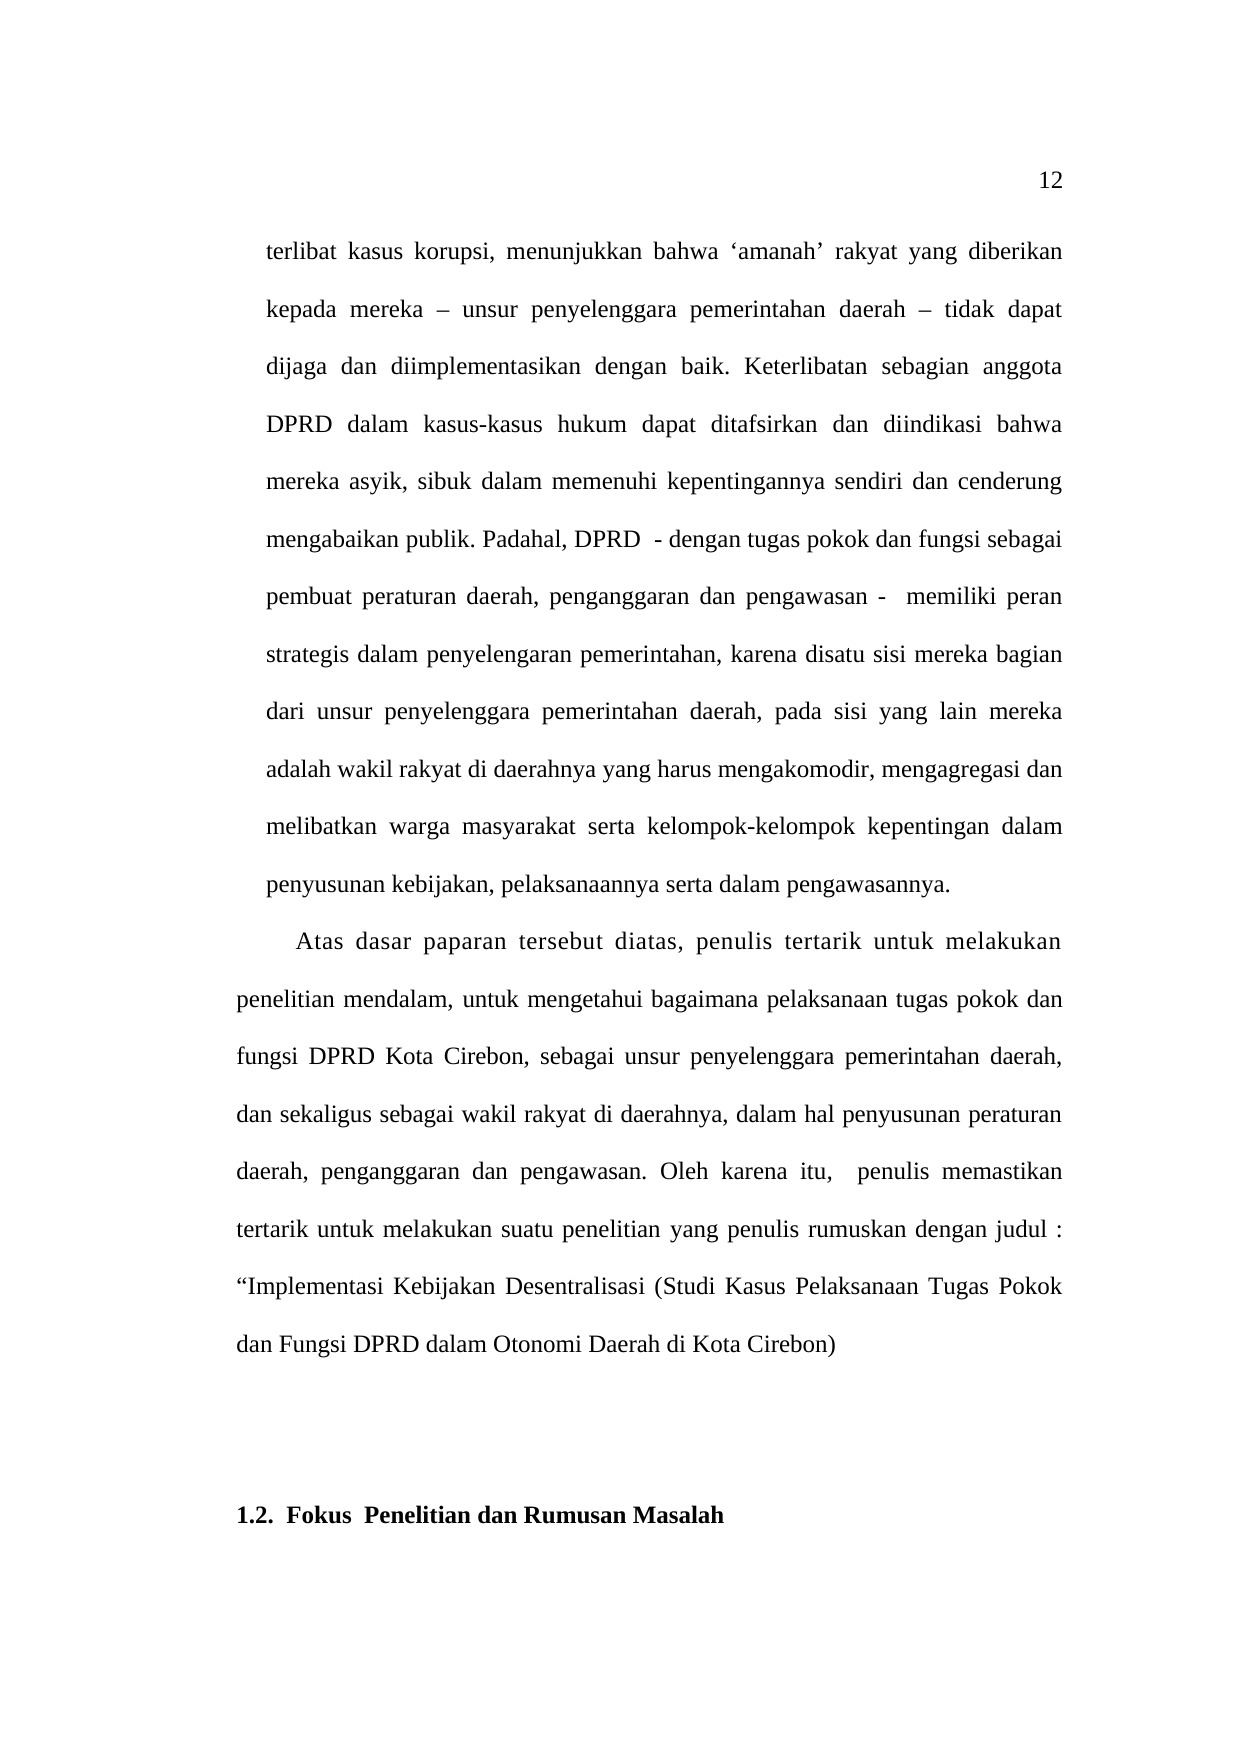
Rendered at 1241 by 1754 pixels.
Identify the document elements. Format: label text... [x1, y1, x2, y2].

text 1.2. Fokus Penelitian dan Rumusan Masalah [236, 1500, 1063, 1528]
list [236, 236, 1063, 897]
text Atas dasar paparan tersebut diatas, penulis tertarik untuk melakukan penelitian mendalam, untuk mengetahui bagaimana pelaksanaan tugas pokok dan fungsi DPRD Kota Cirebon, sebagai unsur penyelenggara pemerintahan daerah, dan sekaligus sebagai wakil rakyat di daerahnya, dalam hal penyusunan peraturan daerah, penganggaran dan pengawasan. Oleh karena itu, penulis memastikan tertarik untuk melakukan suatu penelitian yang penulis rumuskan dengan judul : “Implementasi Kebijakan Desentralisasi (Studi Kasus Pelaksanaan Tugas Pokok dan Fungsi DPRD dalam Otonomi Daerah di Kota Cirebon) [236, 926, 1063, 1357]
